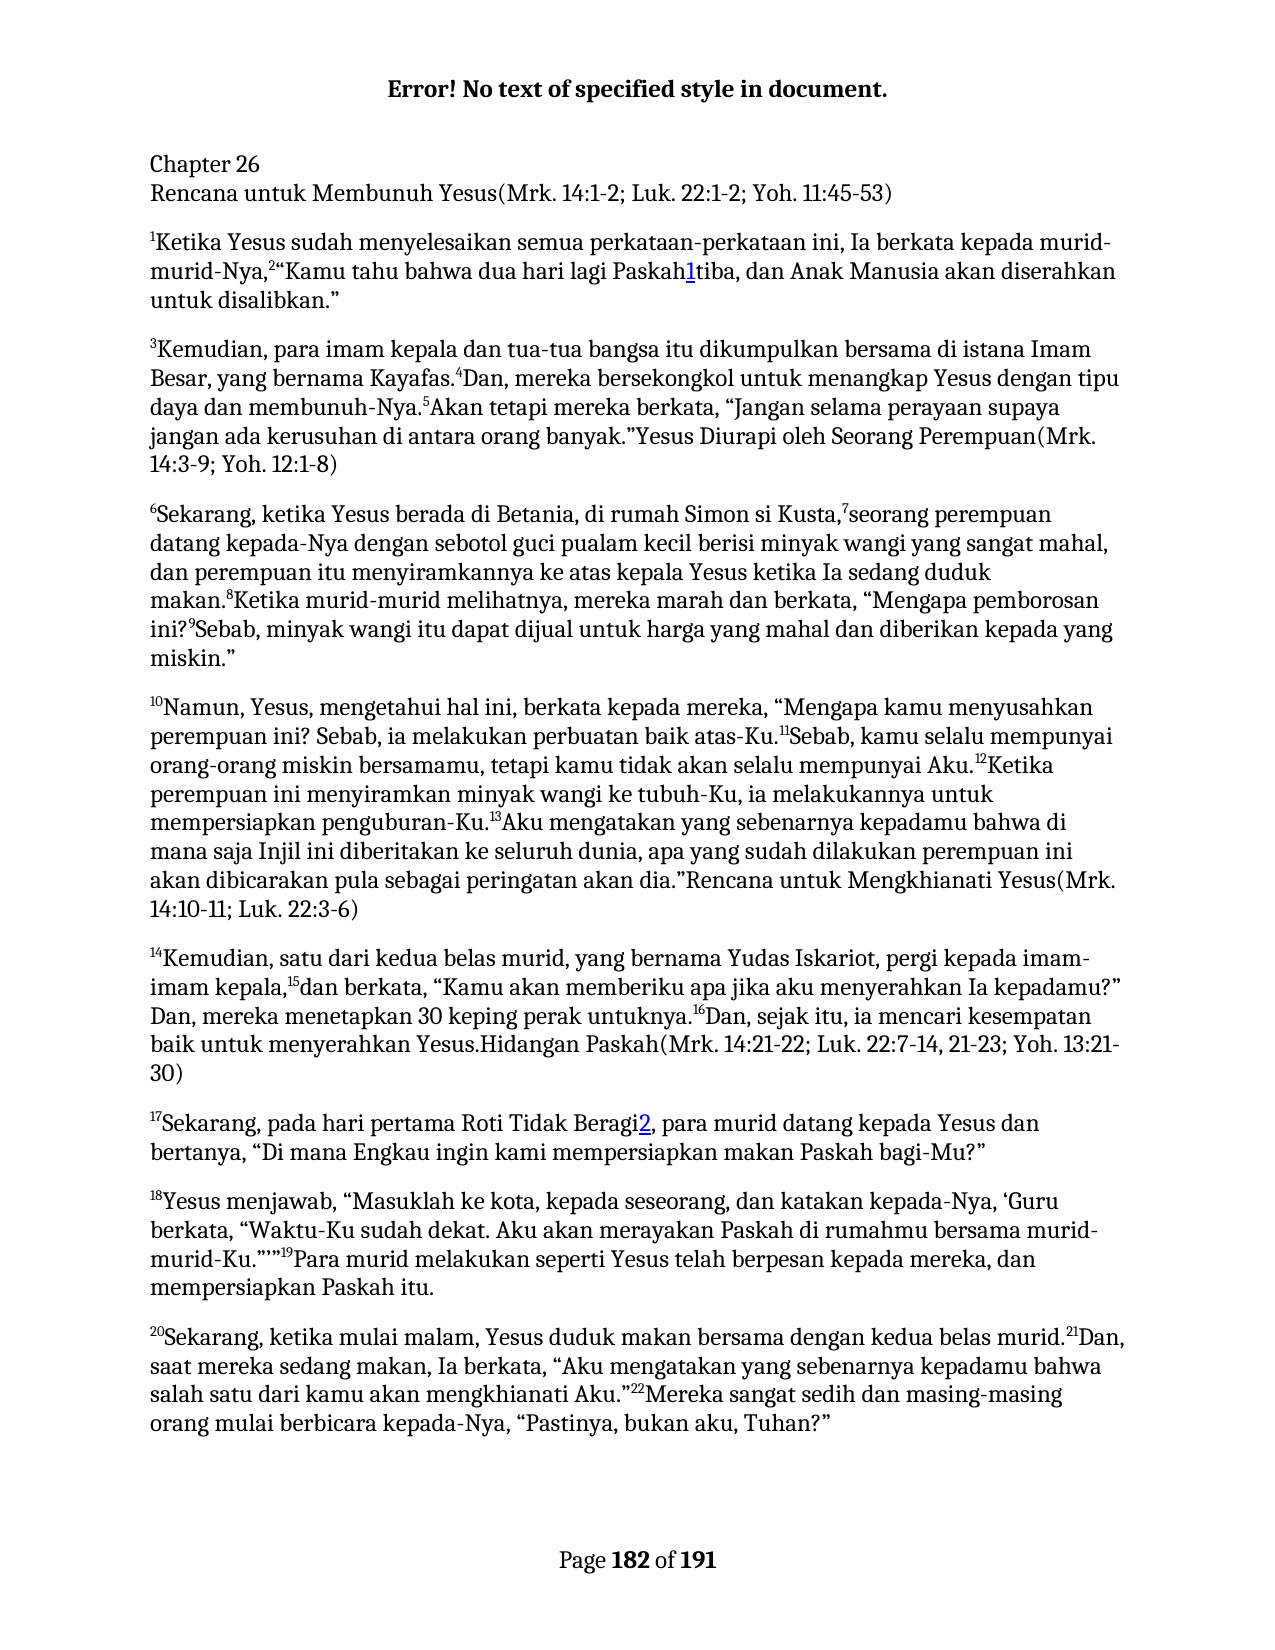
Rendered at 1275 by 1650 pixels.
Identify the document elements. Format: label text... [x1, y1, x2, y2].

text Chapter 26 Rencana untuk Membunuh Yesus(Mrk. 14:1-2; Luk. 22:1-2; Yoh. 11:45-53) [150, 150, 1125, 207]
text 14Kemudian, satu dari kedua belas murid, yang bernama Yudas Iskariot, pergi kepada imam-imam kepala,15dan berkata, “Kamu akan memberiku apa jika aku menyerahkan Ia kepadamu?” Dan, mereka menetapkan 30 keping perak untuknya.16Dan, sejak itu, ia mencari kesempatan baik untuk menyerahkan Yesus.Hidangan Paskah(Mrk. 14:21-22; Luk. 22:7-14, 21-23; Yoh. 13:21-30) [150, 944, 1125, 1088]
text 17Sekarang, pada hari pertama Roti Tidak Beragi2, para murid datang kepada Yesus dan bertanya, “Di mana Engkau ingin kami mempersiapkan makan Paskah bagi-Mu?” [150, 1109, 1125, 1166]
text 18Yesus menjawab, “Masuklah ke kota, kepada seseorang, dan katakan kepada-Nya, ‘Guru berkata, “Waktu-Ku sudah dekat. Aku akan merayakan Paskah di rumahmu bersama murid-murid-Ku.”’”19Para murid melakukan seperti Yesus telah berpesan kepada mereka, dan mempersiapkan Paskah itu. [150, 1187, 1125, 1302]
text 20Sekarang, ketika mulai malam, Yesus duduk makan bersama dengan kedua belas murid.21Dan, saat mereka sedang makan, Ia berkata, “Aku mengatakan yang sebenarnya kepadamu bahwa salah satu dari kamu akan mengkhianati Aku.”22Mereka sangat sedih dan masing-masing orang mulai berbicara kepada-Nya, “Pastinya, bukan aku, Tuhan?” [150, 1323, 1125, 1438]
text 3Kemudian, para imam kepala dan tua-tua bangsa itu dikumpulkan bersama di istana Imam Besar, yang bernama Kayafas.4Dan, mereka bersekongkol untuk menangkap Yesus dengan tipu daya dan membunuh-Nya.5Akan tetapi mereka berkata, “Jangan selama perayaan supaya jangan ada kerusuhan di antara orang banyak.”Yesus Diurapi oleh Seorang Perempuan(Mrk. 14:3-9; Yoh. 12:1-8) [150, 335, 1125, 479]
text 10Namun, Yesus, mengetahui hal ini, berkata kepada mereka, “Mengapa kamu menyusahkan perempuan ini? Sebab, ia melakukan perbuatan baik atas-Ku.11Sebab, kamu selalu mempunyai orang-orang miskin bersamamu, tetapi kamu tidak akan selalu mempunyai Aku.12Ketika perempuan ini menyiramkan minyak wangi ke tubuh-Ku, ia melakukannya untuk mempersiapkan penguburan-Ku.13Aku mengatakan yang sebenarnya kepadamu bahwa di mana saja Injil ini diberitakan ke seluruh dunia, apa yang sudah dilakukan perempuan ini akan dibicarakan pula sebagai peringatan akan dia.”Rencana untuk Mengkhianati Yesus(Mrk. 14:10-11; Luk. 22:3-6) [150, 693, 1125, 923]
text 6Sekarang, ketika Yesus berada di Betania, di rumah Simon si Kusta,7seorang perempuan datang kepada-Nya dengan sebotol guci pualam kecil berisi minyak wangi yang sangat mahal, dan perempuan itu menyiramkannya ke atas kepala Yesus ketika Ia sedang duduk makan.8Ketika murid-murid melihatnya, mereka marah dan berkata, “Mengapa pemborosan ini?9Sebab, minyak wangi itu dapat dijual untuk harga yang mahal dan diberikan kepada yang miskin.” [150, 500, 1125, 672]
text 1Ketika Yesus sudah menyelesaikan semua perkataan-perkataan ini, Ia berkata kepada murid-murid-Nya,2“Kamu tahu bahwa dua hari lagi Paskah1tiba, dan Anak Manusia akan diserahkan untuk disalibkan.” [150, 228, 1125, 314]
